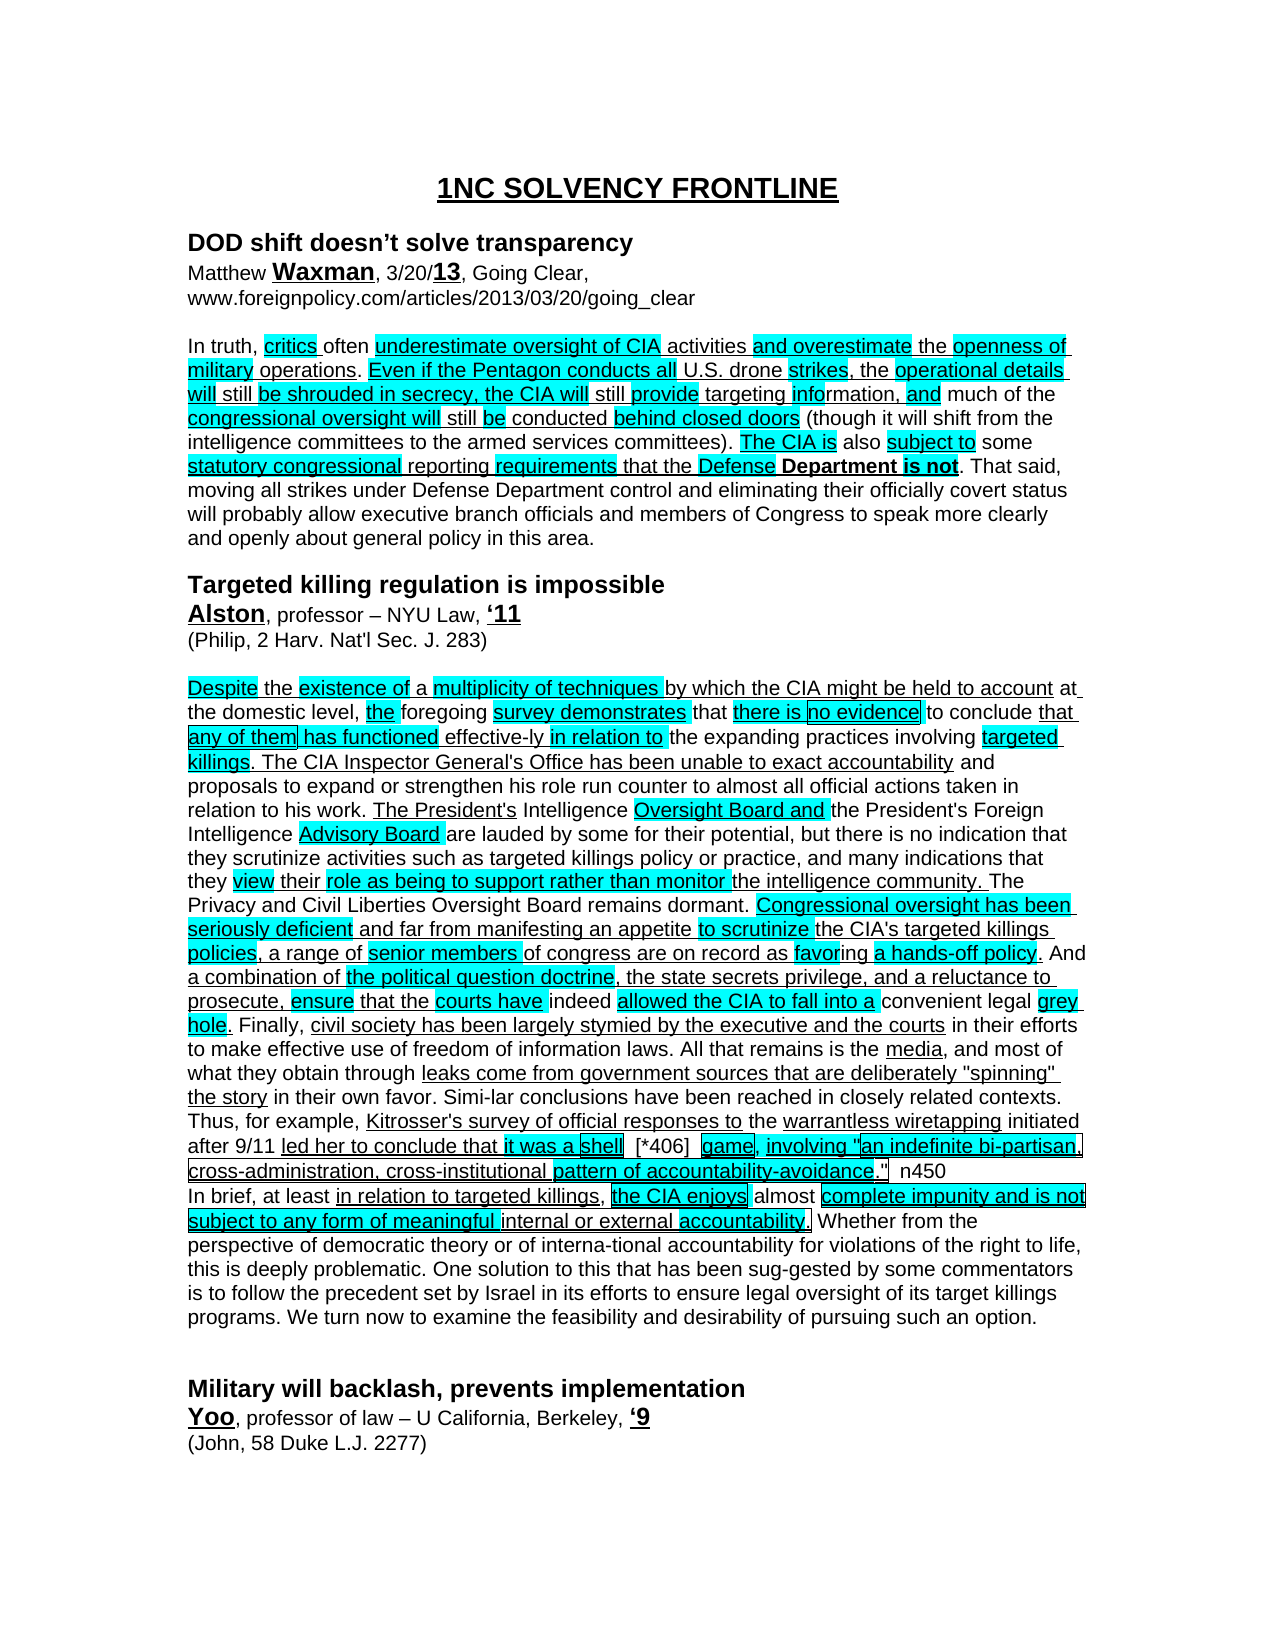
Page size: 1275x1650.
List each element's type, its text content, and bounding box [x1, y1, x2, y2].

text In brief, at least in relation to targeted killings, the CIA enjoys almost complete impunity and is not subject to any form of meaningful internal or external accountability. Whether from the perspective of democratic theory or of interna-tional accountability for violations of the right to life, this is deeply problematic. One solution to this that has been sug-gested by some commentators is to follow the precedent set by Israel in its efforts to ensure legal oversight of its target killings programs. We turn now to examine the feasibility and desirability of pursuing such an option. [187, 1183, 1087, 1329]
text Alston, professor – NYU Law, ‘11 [187, 599, 1087, 628]
text Matthew Waxman, 3/20/13, Going Clear, www.foreignpolicy.com/articles/2013/03/20/going_clear [187, 257, 1087, 310]
text (Philip, 2 Harv. Nat'l Sec. J. 283) [187, 628, 1087, 652]
text (John, 58 Duke L.J. 2277) [187, 1431, 1087, 1455]
text Military will backlash, prevents implementation [187, 1373, 1087, 1402]
text Yoo, professor of law – U California, Berkeley, ‘9 [187, 1402, 1087, 1431]
text In truth, critics often underestimate oversight of CIA activities and overestimate the openness of military operations. Even if the Pentagon conducts all U.S. drone strikes, the operational details will still be shrouded in secrecy, the CIA will still provide targeting information, and much of the congressional oversight will still be conducted behind closed doors (though it will shift from the intelligence committees to the armed services committees). The CIA is also subject to some statutory congressional reporting requirements that the Defense Department is not. That said, moving all strikes under Defense Department control and eliminating their officially covert status will probably allow executive branch officials and members of Congress to speak more clearly and openly about general policy in this area. [187, 334, 1087, 549]
text Despite the existence of a multiplicity of techniques by which the CIA might be held to account at the domestic level, the foregoing survey demonstrates that there is no evidence to conclude that any of them has functioned effective-ly in relation to the expanding practices involving targeted killings. The CIA Inspector General's Office has been unable to exact accountability and proposals to expand or strengthen his role run counter to almost all official actions taken in relation to his work. The President's Intelligence Oversight Board and the President's Foreign Intelligence Advisory Board are lauded by some for their potential, but there is no indication that they scrutinize activities such as targeted killings policy or practice, and many indications that they view their role as being to support rather than monitor the intelligence community. The Privacy and Civil Liberties Oversight Board remains dormant. Congressional oversight has been seriously deficient and far from manifesting an appetite to scrutinize the CIA's targeted killings policies, a range of senior members of congress are on record as favoring a hands-off policy. And a combination of the political question doctrine, the state secrets privilege, and a reluctance to prosecute, ensure that the courts have indeed allowed the CIA to fall into a convenient legal grey hole. Finally, civil society has been largely stymied by the executive and the courts in their efforts to make effective use of freedom of information laws. All that remains is the media, and most of what they obtain through leaks come from government sources that are deliberately "spinning" the story in their own favor. Simi-lar conclusions have been reached in closely related contexts. Thus, for example, Kitrosser's survey of official responses to the warrantless wiretapping initiated after 9/11 led her to conclude that it was a shell [*406] game, involving "an indefinite bi-partisan, cross-administration, cross-institutional pattern of accountability-avoidance." n450 [187, 676, 1087, 1183]
text Targeted killing regulation is impossible [187, 570, 1087, 599]
text DOD shift doesn’t solve transparency [187, 228, 1087, 257]
subtitle 1nc solvency frontline [187, 171, 1087, 204]
